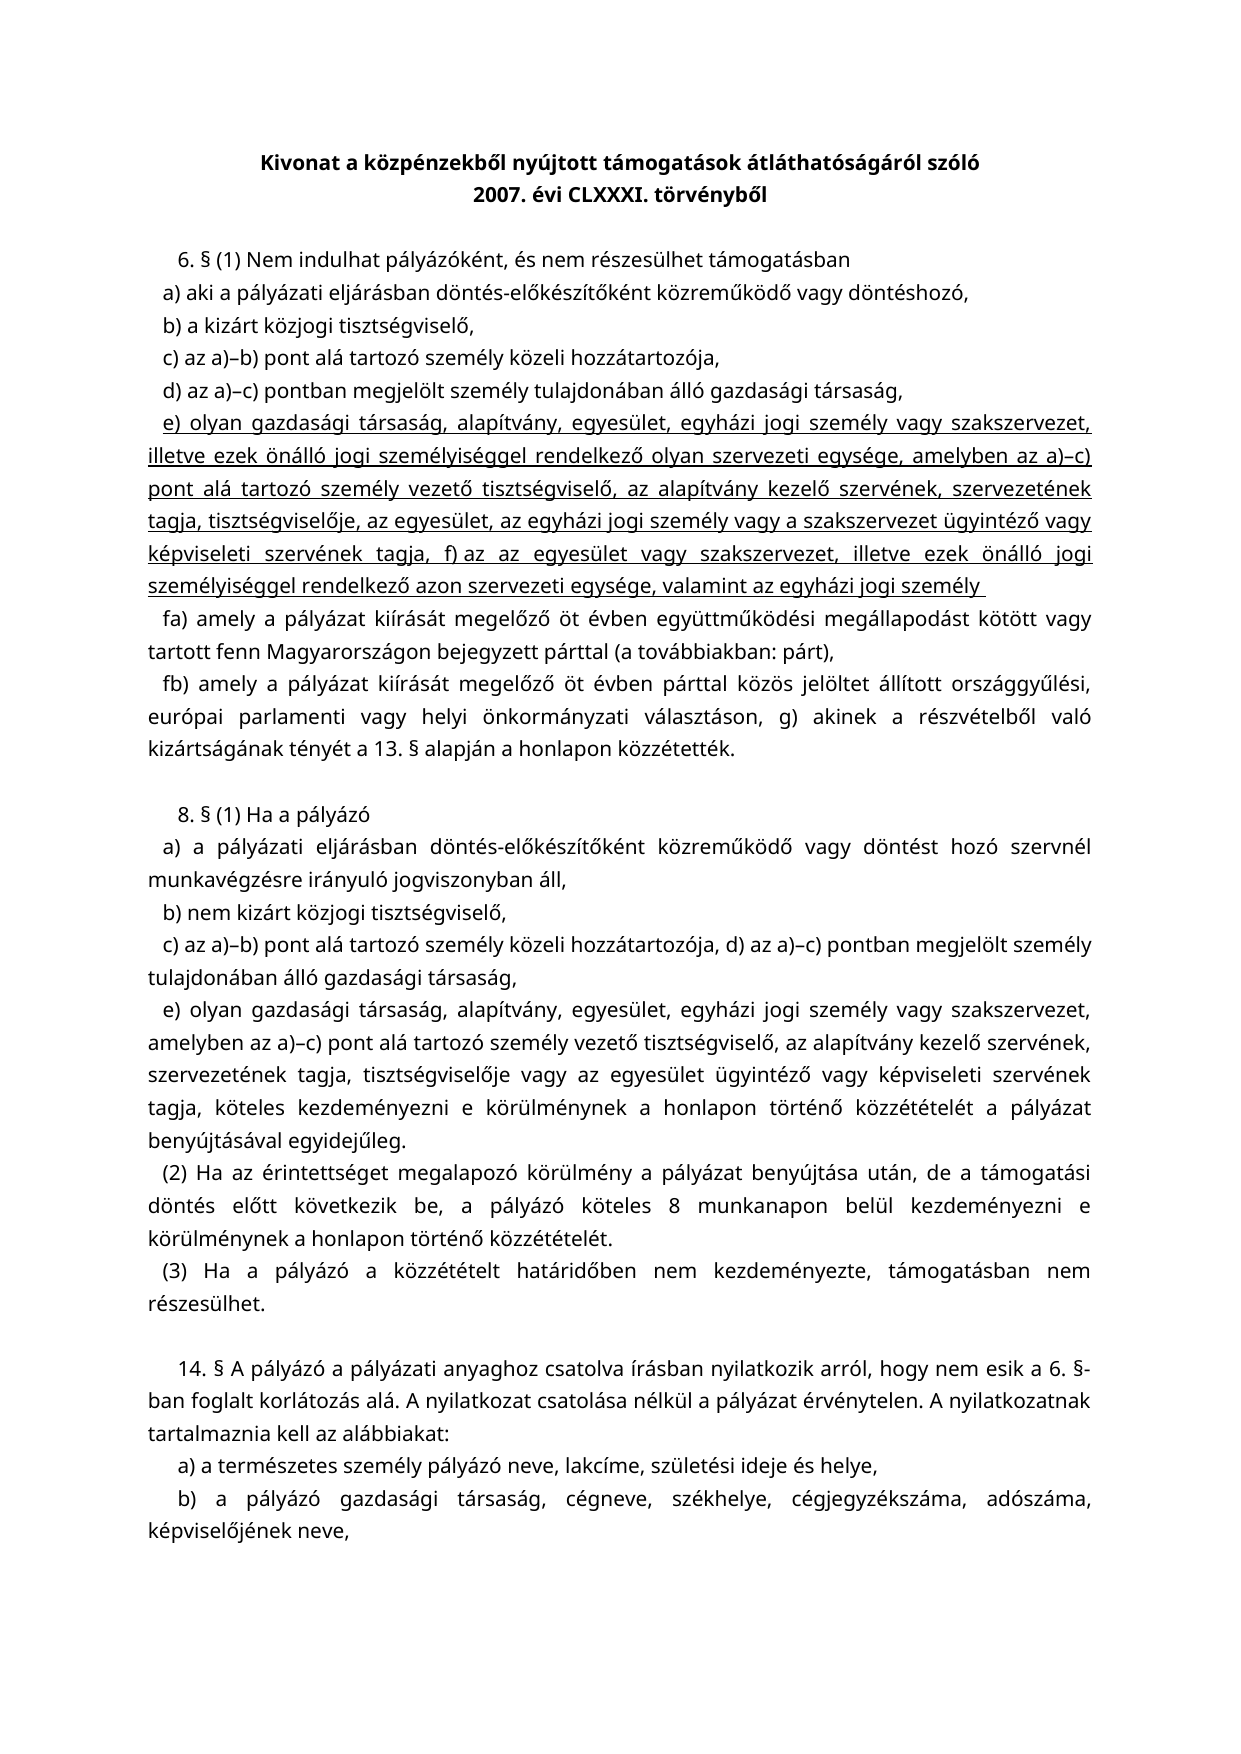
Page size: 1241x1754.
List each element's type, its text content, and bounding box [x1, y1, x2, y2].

text 2007. évi CLXXXI. törvényből [148, 180, 1092, 209]
text 8. § (1) Ha a pályázó [133, 767, 1092, 828]
text (3) Ha a pályázó a közzétételt határidőben nem kezdeményezte, támogatásban nem részesülhet. [148, 1256, 1092, 1349]
text c) az a)–b) pont alá tartozó személy közeli hozzátartozója, d) az a)–c) pontban megjelölt személy tulajdonában álló gazdasági társaság, [148, 930, 1092, 991]
text 14. § A pályázó a pályázati anyaghoz csatolva írásban nyilatkozik arról, hogy nem esik a 6. §-ban foglalt korlátozás alá. A nyilatkozat csatolása nélkül a pályázat érvénytelen. A nyilatkozatnak tartalmaznia kell az alábbiakat: [148, 1354, 1092, 1447]
text e) olyan gazdasági társaság, alapítvány, egyesület, egyházi jogi személy vagy szakszervezet, illetve ezek önálló jogi személyiséggel rendelkező olyan szervezeti egysége, amelyben az a)–c) pont alá tartozó személy vezető tisztségviselő, az alapítvány kezelő szervének, szervezetének tagja, tisztségviselője, az egyesület, az egyházi jogi személy vagy a szakszervezet ügyintéző vagy képviseleti szervének tagja, f) az az egyesület vagy szakszervezet, illetve ezek önálló jogi személyiséggel rendelkező azon szervezeti egysége, valamint az egyházi jogi személy [148, 564, 1092, 600]
text b) a pályázó gazdasági társaság, cégneve, székhelye, cégjegyzékszáma, adószáma, képviselőjének neve, [148, 1484, 1092, 1545]
text fb) amely a pályázat kiírását megelőző öt évben párttal közös jelöltet állított országgyűlési, európai parlamenti vagy helyi önkormányzati választáson, g) akinek a részvételből való kizártságának tényét a 13. § alapján a honlapon közzétették. [148, 669, 1092, 763]
text 6. § (1) Nem indulhat pályázóként, és nem részesülhet támogatásban [148, 246, 1092, 274]
text b) nem kizárt közjogi tisztségviselő, [148, 898, 1092, 926]
text c) az a)–b) pont alá tartozó személy közeli hozzátartozója, [148, 343, 1092, 372]
text Kivonat a közpénzekből nyújtott támogatások átláthatóságáról szóló [148, 148, 1092, 176]
text b) a kizárt közjogi tisztségviselő, [148, 311, 1092, 339]
text e) olyan gazdasági társaság, alapítvány, egyesület, egyházi jogi személy vagy szakszervezet, illetve ezek önálló jogi személyiséggel rendelkező olyan szervezeti egysége, amelyben az a)–c) pont alá tartozó személy vezető tisztségviselő, az alapítvány kezelő szervének, szervezetének tagja, tisztségviselője, az egyesület, az egyházi jogi személy vagy a szakszervezet ügyintéző vagy képviseleti szervének tagja, f) az az egyesület vagy szakszervezet, illetve ezek önálló jogi személyiséggel rendelkező azon szervezeti egysége, valamint az egyházi jogi személy [148, 408, 1092, 465]
text e) olyan gazdasági társaság, alapítvány, egyesület, egyházi jogi személy vagy szakszervezet, amelyben az a)–c) pont alá tartozó személy vezető tisztségviselő, az alapítvány kezelő szervének, szervezetének tagja, tisztségviselője vagy az egyesület ügyintéző vagy képviseleti szervének tagja, köteles kezdeményezni e körülménynek a honlapon történő közzétételét a pályázat benyújtásával egyidejűleg. [148, 995, 1092, 1154]
text a) a pályázati eljárásban döntés-előkészítőként közreműködő vagy döntést hozó szervnél munkavégzésre irányuló jogviszonyban áll, [148, 832, 1092, 893]
text a) a természetes személy pályázó neve, lakcíme, születési ideje és helye, [148, 1451, 1092, 1480]
text a) aki a pályázati eljárásban döntés-előkészítőként közreműködő vagy döntéshozó, [148, 278, 1092, 307]
text fa) amely a pályázat kiírását megelőző öt évben együttműködési megállapodást kötött vagy tartott fenn Magyarországon bejegyzett párttal (a továbbiakban: párt), [148, 604, 1092, 665]
text d) az a)–c) pontban megjelölt személy tulajdonában álló gazdasági társaság, [148, 376, 1092, 404]
text (2) Ha az érintettséget megalapozó körülmény a pályázat benyújtása után, de a támogatási döntés előtt következik be, a pályázó köteles 8 munkanapon belül kezdeményezni e körülménynek a honlapon történő közzétételét. [148, 1158, 1092, 1252]
